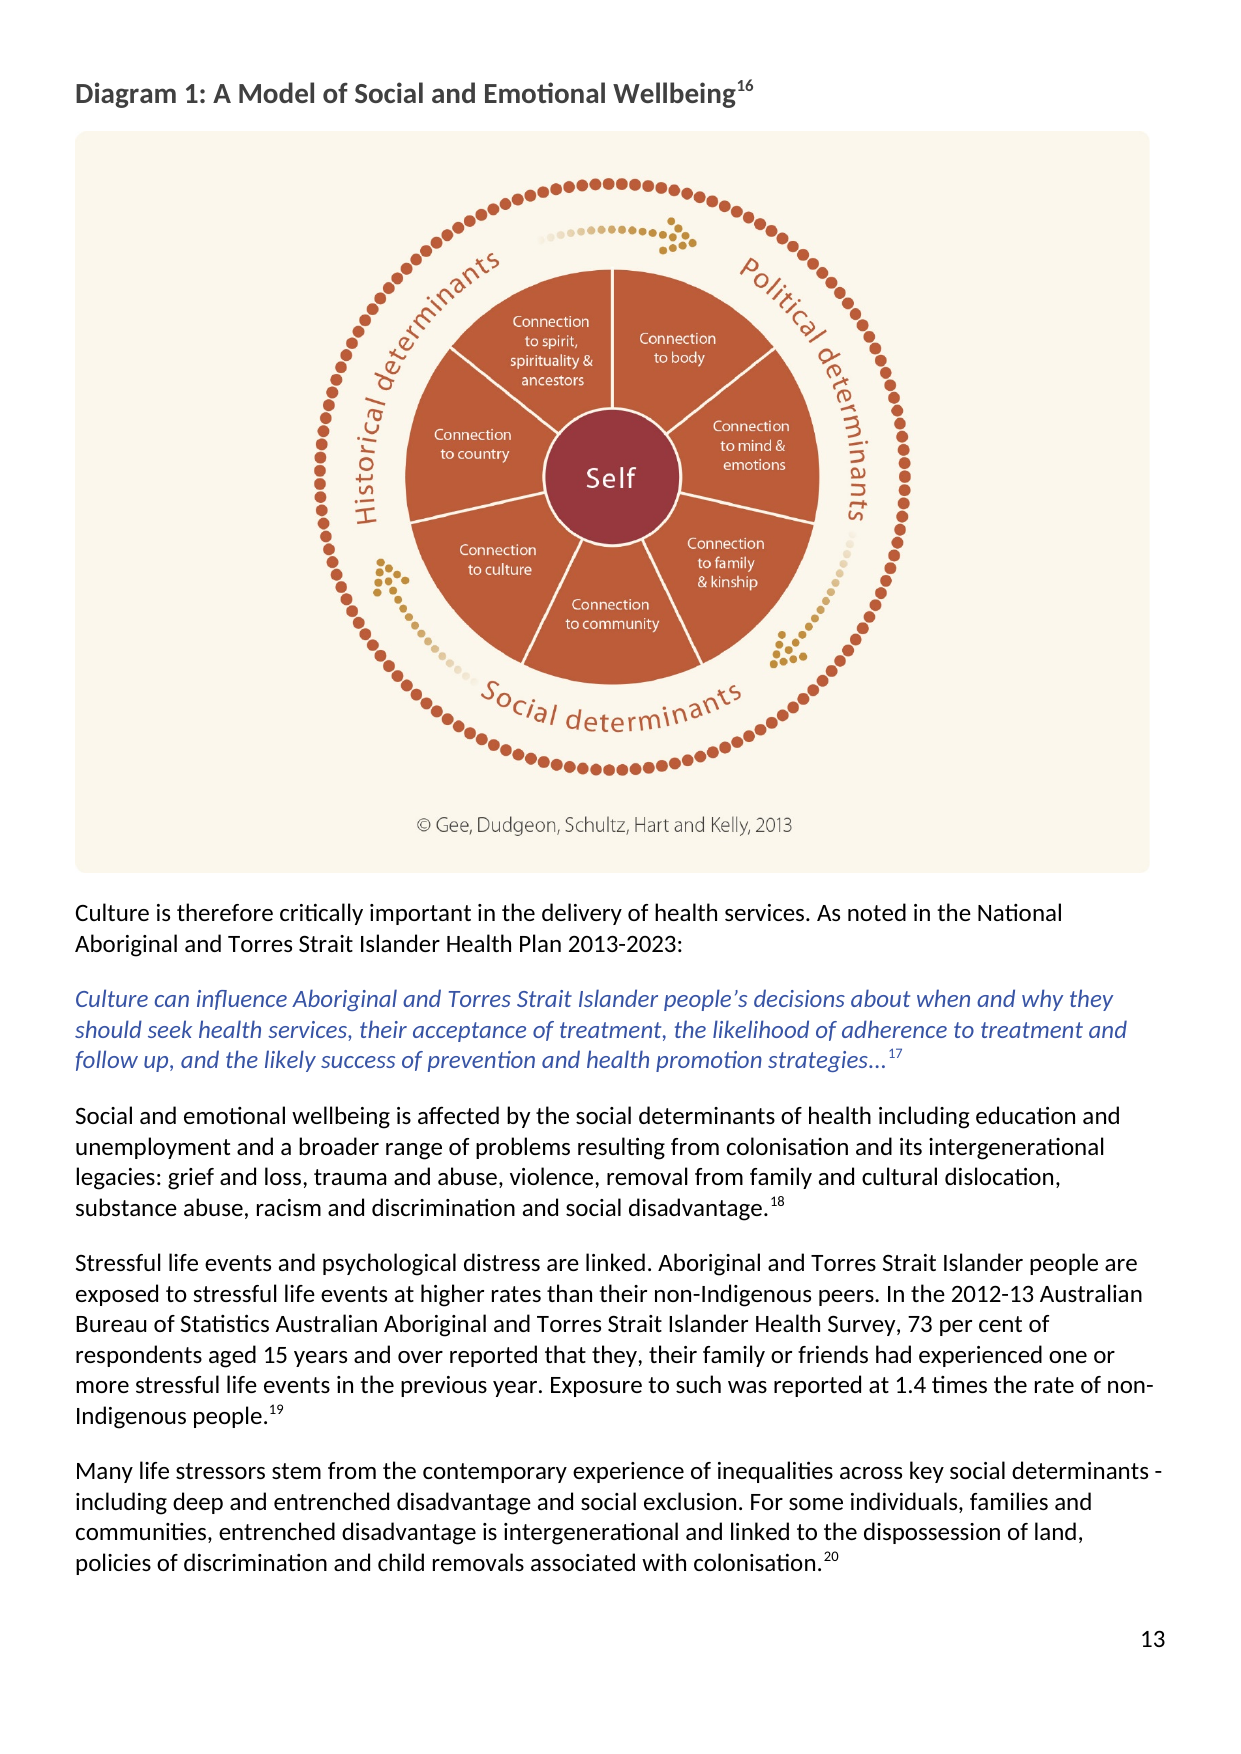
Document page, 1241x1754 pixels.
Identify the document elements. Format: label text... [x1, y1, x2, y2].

picture [75, 131, 1150, 873]
text Social and emotional wellbeing is affected by the social determinants of health including education and unemployment and a broader range of problems resulting from colonisation and its intergenerational legacies: grief and loss, trauma and abuse, violence, removal from family and cultural dislocation, substance abuse, racism and discrimination and social disadvantage. [75, 1100, 1165, 1222]
text Culture is therefore critically important in the delivery of health services. As noted in the National Aboriginal and Torres Strait Islander Health Plan 2013-2023: [75, 897, 1165, 958]
text Stressful life events and psychological distress are linked. Aboriginal and Torres Strait Islander people are exposed to stressful life events at higher rates than their non-Indigenous peers. In the 2012-13 Australian Bureau of Statistics Australian Aboriginal and Torres Strait Islander Health Survey, 73 per cent of respondents aged 15 years and over reported that they, their family or friends had experienced one or more stressful life events in the previous year. Exposure to such was reported at 1.4 times the rate of non-Indigenous people. [75, 1247, 1165, 1430]
subtitle Diagram 1: A Model of Social and Emotional Wellbeing [75, 75, 1165, 111]
text Culture can influence Aboriginal and Torres Strait Islander people’s decisions about when and why they should seek health services, their acceptance of treatment, the likelihood of adherence to treatment and follow up, and the likely success of prevention and health promotion strategies... [75, 983, 1165, 1075]
text Many life stressors stem from the contemporary experience of inequalities across key social determinants - including deep and entrenched disadvantage and social exclusion. For some individuals, families and communities, entrenched disadvantage is intergenerational and linked to the dispossession of land, policies of discrimination and child removals associated with colonisation. [75, 1455, 1165, 1577]
